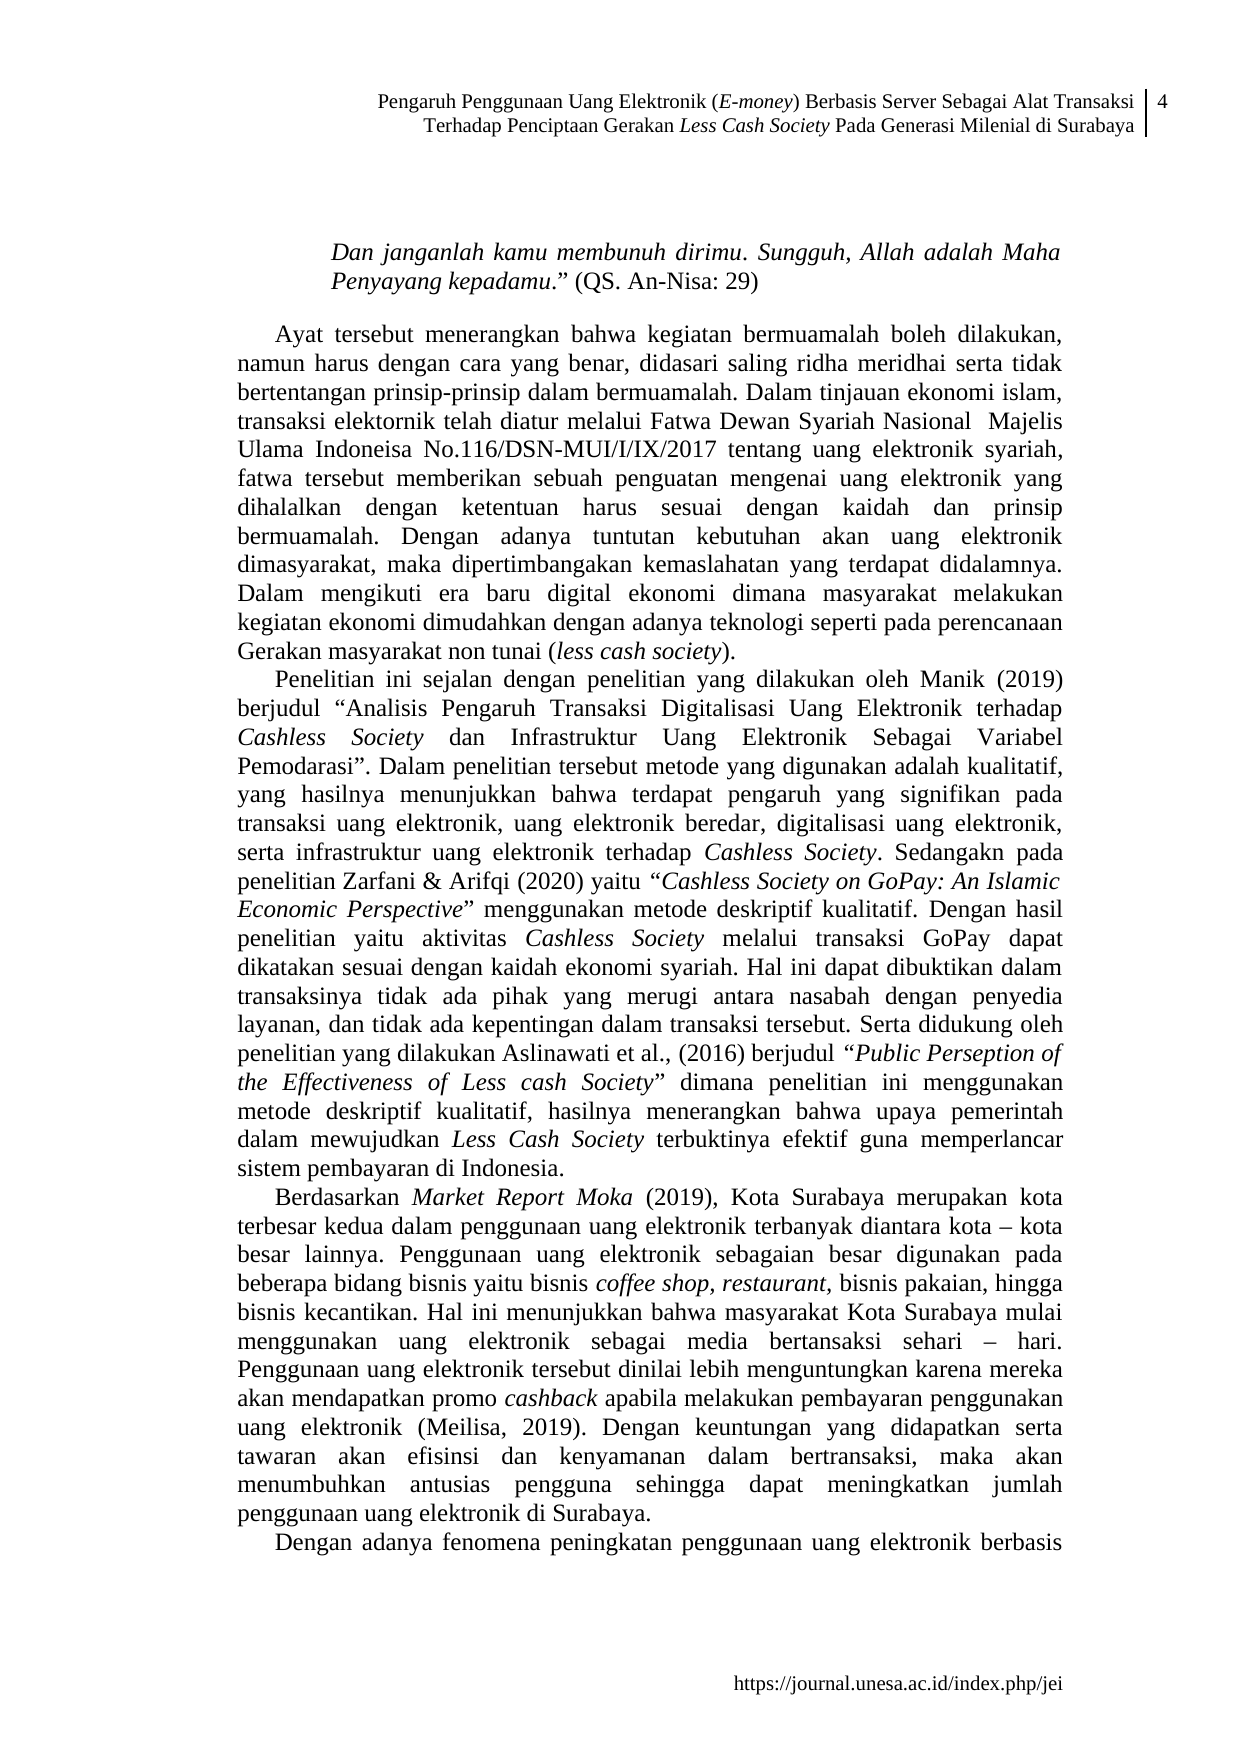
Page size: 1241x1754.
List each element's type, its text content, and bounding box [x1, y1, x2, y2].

text Ayat tersebut menerangkan bahwa kegiatan bermuamalah boleh dilakukan, namun harus dengan cara yang benar, didasari saling ridha meridhai serta tidak bertentangan prinsip-prinsip dalam bermuamalah. Dalam tinjauan ekonomi islam, transaksi elektornik telah diatur melalui Fatwa Dewan Syariah Nasional Majelis Ulama Indoneisa No.116/DSN-MUI/I/IX/2017 tentang uang elektronik syariah, fatwa tersebut memberikan sebuah penguatan mengenai uang elektronik yang dihalalkan dengan ketentuan harus sesuai dengan kaidah dan prinsip bermuamalah. Dengan adanya tuntutan kebutuhan akan uang elektronik dimasyarakat, maka dipertimbangakan kemaslahatan yang terdapat didalamnya. Dalam mengikuti era baru digital ekonomi dimana masyarakat melakukan kegiatan ekonomi dimudahkan dengan adanya teknologi seperti pada perencanaan Gerakan masyarakat non tunai (less cash society). [237, 319, 1063, 664]
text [237, 237, 1063, 294]
text Berdasarkan Market Report Moka (2019), Kota Surabaya merupakan kota terbesar kedua dalam penggunaan uang elektronik terbanyak diantara kota – kota besar lainnya. Penggunaan uang elektronik sebagaian besar digunakan pada beberapa bidang bisnis yaitu bisnis coffee shop, restaurant, bisnis pakaian, hingga bisnis kecantikan. Hal ini menunjukkan bahwa masyarakat Kota Surabaya mulai menggunakan uang elektronik sebagai media bertansaksi sehari – hari. Penggunaan uang elektronik tersebut dinilai lebih menguntungkan karena mereka akan mendapatkan promo cashback apabila melakukan pembayaran penggunakan uang elektronik (Meilisa, 2019). Dengan keuntungan yang didapatkan serta tawaran akan efisinsi dan kenyamanan dalam bertransaksi, maka akan menumbuhkan antusias pengguna sehingga dapat meningkatkan jumlah penggunaan uang elektronik di Surabaya. [237, 1182, 1063, 1527]
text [237, 1527, 1063, 1556]
text Penelitian ini sejalan dengan penelitian yang dilakukan oleh Manik (2019) berjudul “Analisis Pengaruh Transaksi Digitalisasi Uang Elektronik terhadap Cashless Society dan Infrastruktur Uang Elektronik Sebagai Variabel Pemodarasi”. Dalam penelitian tersebut metode yang digunakan adalah kualitatif, yang hasilnya menunjukkan bahwa terdapat pengaruh yang signifikan pada transaksi uang elektronik, uang elektronik beredar, digitalisasi uang elektronik, serta infrastruktur uang elektronik terhadap Cashless Society. Sedangakn pada penelitian Zarfani & Arifqi (2020) yaitu “Cashless Society on GoPay: An Islamic Economic Perspective” menggunakan metode deskriptif kualitatif. Dengan hasil penelitian yaitu aktivitas Cashless Society melalui transaksi GoPay dapat dikatakan sesuai dengan kaidah ekonomi syariah. Hal ini dapat dibuktikan dalam transaksinya tidak ada pihak yang merugi antara nasabah dengan penyedia layanan, dan tidak ada kepentingan dalam transaksi tersebut. Serta didukung oleh penelitian yang dilakukan Aslinawati et al., (2016) berjudul “Public Perseption of the Effectiveness of Less cash Society” dimana penelitian ini menggunakan metode deskriptif kualitatif, hasilnya menerangkan bahwa upaya pemerintah dalam mewujudkan Less Cash Society terbuktinya efektif guna memperlancar sistem pembayaran di Indonesia. [237, 664, 1063, 1182]
